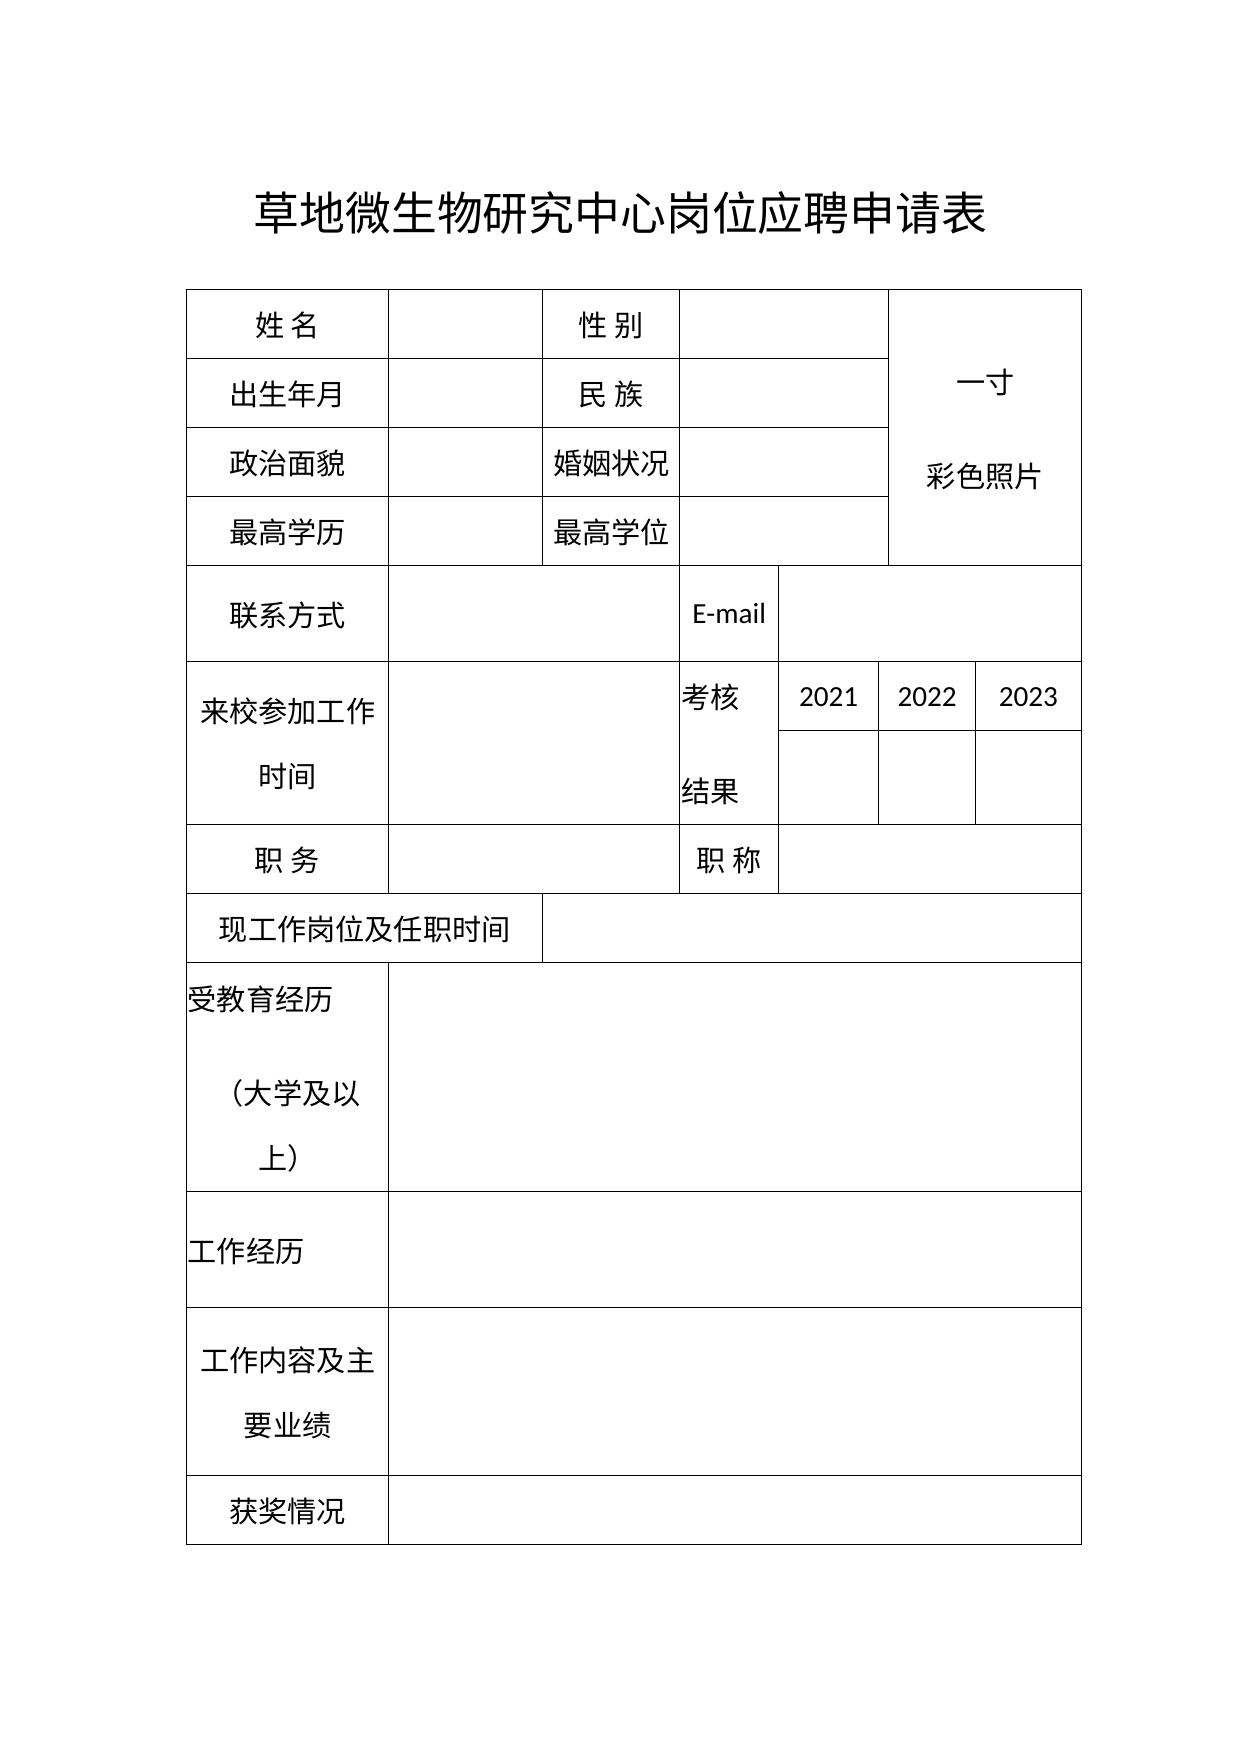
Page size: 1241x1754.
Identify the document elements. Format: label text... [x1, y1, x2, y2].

table_cell [680, 497, 888, 565]
table_cell 最高学历 [187, 497, 388, 565]
table_cell 考核 结果 [680, 662, 778, 824]
table_cell [543, 894, 1081, 962]
table_cell 获奖情况 [187, 1476, 388, 1544]
table_cell 最高学位 [543, 497, 679, 565]
table_cell 联系方式 [187, 566, 388, 661]
table_cell [389, 662, 679, 824]
table_cell [779, 731, 878, 824]
table_cell [779, 566, 1081, 661]
table_cell [680, 359, 888, 427]
table_header [389, 290, 542, 358]
table_cell 政治面貌 [187, 428, 388, 496]
table_cell 工作内容及主要业绩 [187, 1308, 388, 1475]
table_cell 职 务 [187, 825, 388, 893]
table_cell 婚姻状况 [543, 428, 679, 496]
table_cell [389, 497, 542, 565]
table_header 姓 名 [187, 290, 388, 358]
table_cell 民 族 [543, 359, 679, 427]
table_header [680, 290, 888, 358]
table_cell 来校参加工作时间 [187, 662, 388, 824]
table_cell [389, 566, 679, 661]
table_cell [779, 825, 1081, 893]
table_cell [389, 428, 542, 496]
table_cell [976, 731, 1081, 824]
table_cell [389, 1308, 1081, 1475]
table_cell 2022 [879, 662, 975, 730]
table_cell [389, 359, 542, 427]
table_cell [389, 1476, 1081, 1544]
text 草地微生物研究中心岗位应聘申请表 [187, 162, 1053, 259]
table_cell [879, 731, 975, 824]
table_cell 现工作岗位及任职时间 [187, 894, 542, 962]
table_cell [680, 428, 888, 496]
table_cell 2023 [976, 662, 1081, 730]
table_header 一寸 彩色照片 [889, 290, 1081, 565]
table_cell 工作经历 [187, 1192, 388, 1307]
table_header 性 别 [543, 290, 679, 358]
table_cell E-mail [680, 566, 778, 661]
table_cell 2021 [779, 662, 878, 730]
table_cell [389, 825, 679, 893]
table_cell [389, 1192, 1081, 1307]
table_cell [389, 963, 1081, 1191]
table_cell 受教育经历 （大学及以上） [187, 963, 388, 1191]
table_cell 职 称 [680, 825, 778, 893]
table_cell 出生年月 [187, 359, 388, 427]
